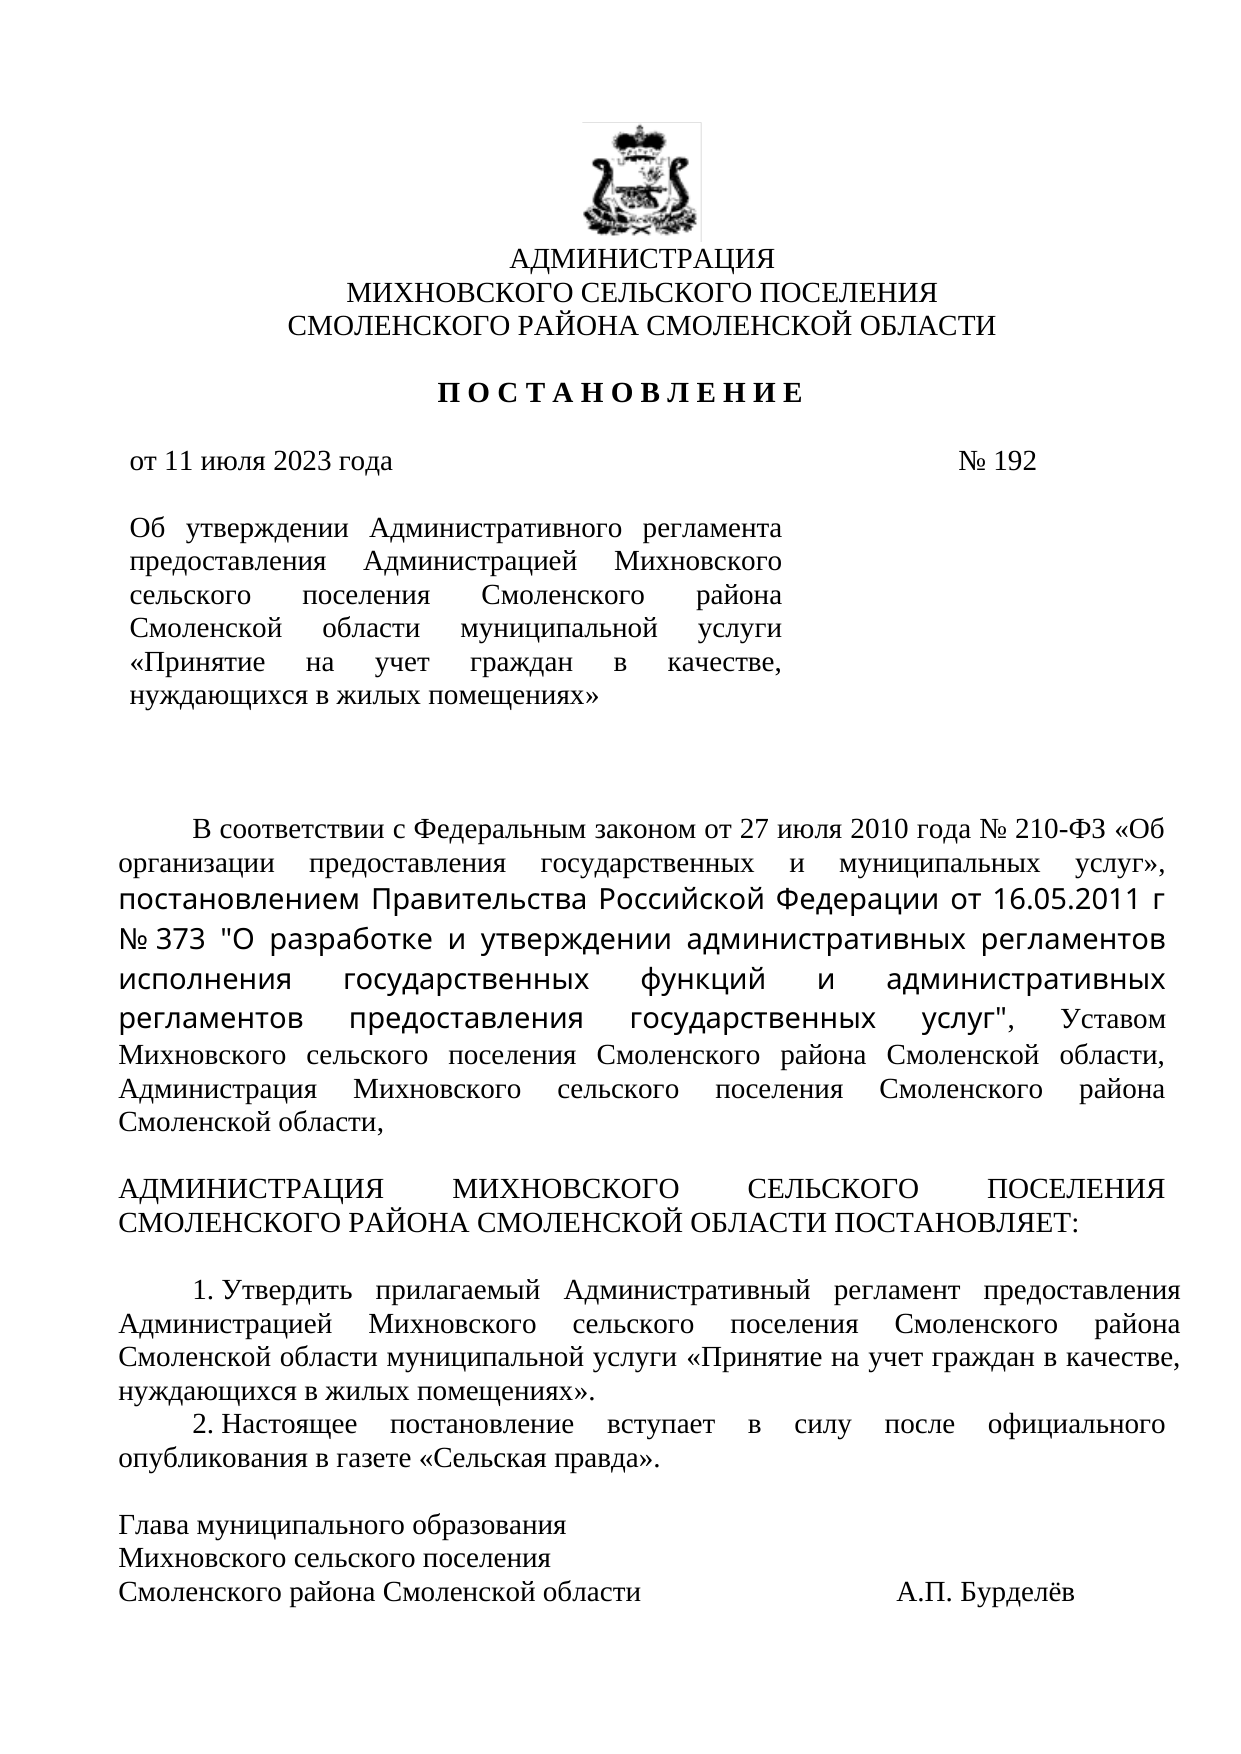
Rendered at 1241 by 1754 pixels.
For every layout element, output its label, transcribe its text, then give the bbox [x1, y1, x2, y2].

text П О С Т А Н О В Л Е Н И Е [74, 376, 1166, 409]
text В соответствии с Федеральным законом от 27 июля 2010 года № 210-ФЗ «Об организации предоставления государственных и муниципальных услуг», постановлением Правительства Российской Федерации от 16.05.2011 г № 373 "О разработке и утверждении административных регламентов исполнения государственных функций и административных регламентов предоставления государственных услуг", Уставом Михновского сельского поселения Смоленского района Смоленской области, Администрация Михновского сельского поселения Смоленского района Смоленской области, [118, 998, 1166, 1138]
text 2. Настоящее постановление вступает в силу после официального опубликования в газете «Сельская правда». [118, 1406, 1166, 1473]
table_header № 192 [794, 443, 1240, 812]
text АДМИНИСТРАЦИЯ [118, 241, 1166, 275]
text СМОЛЕНСКОГО РАЙОНА СМОЛЕНСКОЙ ОБЛАСТИ [118, 308, 1166, 342]
text 1. Утвердить прилагаемый Административный регламент предоставления Администрацией Михновского сельского поселения Смоленского района Смоленской области муниципальной услуги «Принятие на учет граждан в качестве, нуждающихся в жилых помещениях». [118, 1272, 1181, 1406]
text Михновского сельского поселения [118, 1541, 1166, 1574]
table_header от 11 июля 2023 года Об утверждении Административного регламента предоставления Администрацией Михновского сельского поселения Смоленского района Смоленской области муниципальной услуги «Принятие на учет граждан в качестве, нуждающихся в жилых помещениях» [118, 443, 794, 812]
text Глава муниципального образования [118, 1507, 1166, 1541]
text АДМИНИСТРАЦИЯ МИХНОВСКОГО СЕЛЬСКОГО ПОСЕЛЕНИЯ СМОЛЕНСКОГО РАЙОНА СМОЛЕНСКОЙ ОБЛАСТИ ПОСТАНОВЛЯЕТ: [118, 1172, 1166, 1239]
text Смоленского района Смоленской области А.П. Бурделёв [118, 1574, 1166, 1608]
picture [582, 121, 703, 242]
text МИХНОВСКОГО СЕЛЬСКОГО ПОСЕЛЕНИЯ [118, 275, 1166, 308]
text В соответствии с Федеральным законом от 27 июля 2010 года № 210-ФЗ «Об организации предоставления государственных и муниципальных услуг», постановлением Правительства Российской Федерации от 16.05.2011 г № 373 "О разработке и утверждении административных регламентов исполнения государственных функций и административных регламентов предоставления государственных услуг", Уставом Михновского сельского поселения Смоленского района Смоленской области, Администрация Михновского сельского поселения Смоленского района Смоленской области, [118, 812, 1166, 879]
